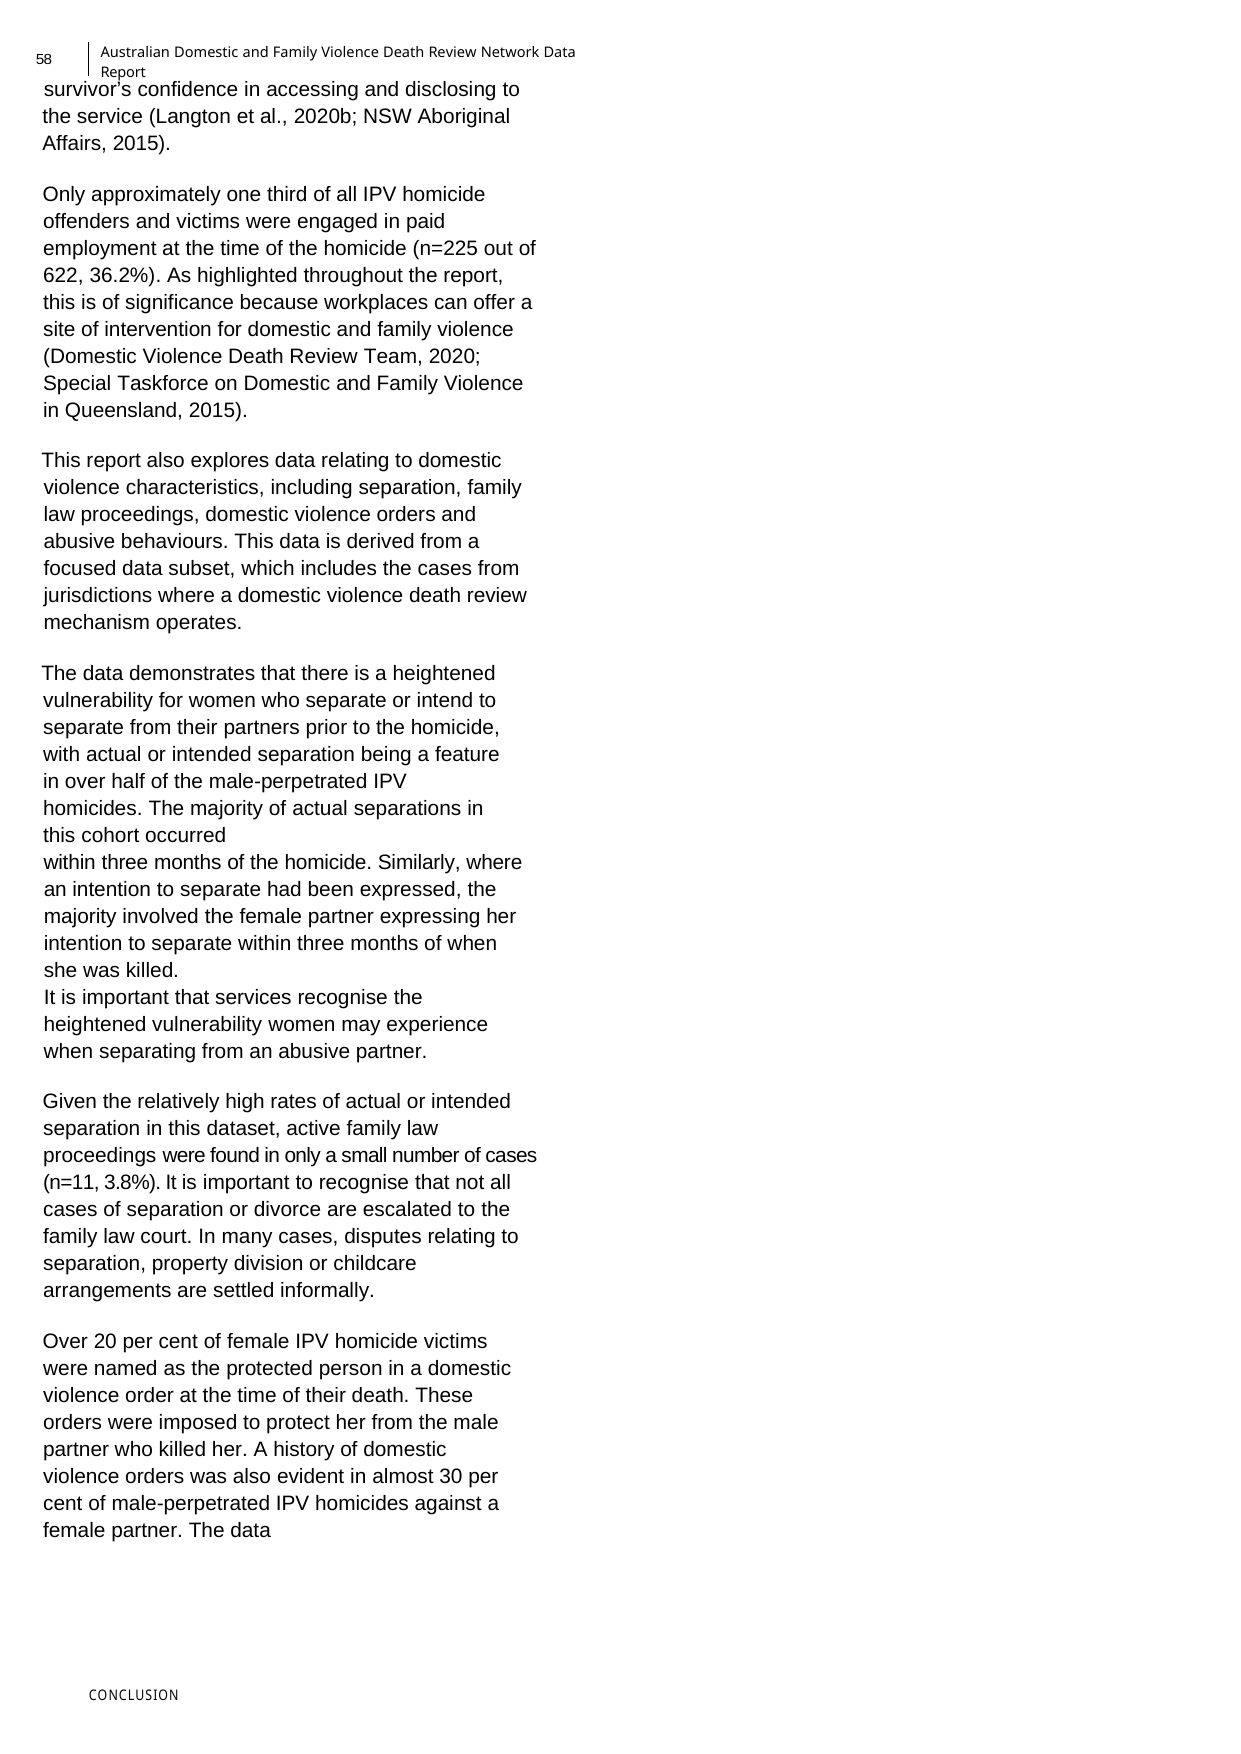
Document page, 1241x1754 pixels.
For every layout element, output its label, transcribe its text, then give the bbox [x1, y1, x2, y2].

text Over 20 per cent of female IPV homicide victims were named as the protected person in a domestic violence order at the time of their death. These orders were imposed to protect her from the male partner who killed her. A history of domestic violence orders was also evident in almost 30 per cent of male-perpetrated IPV homicides against a female partner. The data [42, 1329, 519, 1542]
text It is important that services recognise the heightened vulnerability women may experience when separating from an abusive partner. [43, 984, 524, 1062]
text Only approximately one third of all IPV homicide offenders and victims were engaged in paid employment at the time of the homicide (n=225 out of 622, 36.2%). As highlighted throughout the report, this is of significance because workplaces can offer a site of intervention for domestic and family violence (Domestic Violence Death Review Team, 2020; Special Taskforce on Domestic and Family Violence in Queensland, 2015). [42, 182, 538, 421]
text survivor’s confidence in accessing and disclosing to the service (Langton et al., 2020b; NSW Aboriginal Affairs, 2015). [42, 77, 524, 155]
text Given the relatively high rates of actual or intended separation in this dataset, active family law proceedings were found in only a small number of cases (n=11, 3.8%). It is important to recognise that not all cases of separation or divorce are escalated to the family law court. In many cases, disputes relating to separation, property division or childcare arrangements are settled informally. [42, 1089, 538, 1302]
text This report also explores data relating to domestic violence characteristics, including separation, family law proceedings, domestic violence orders and abusive behaviours. This data is derived from a focused data subset, which includes the cases from jurisdictions where a domestic violence death review mechanism operates. [41, 448, 538, 634]
text within three months of the homicide. Similarly, where an intention to separate had been expressed, the majority involved the female partner expressing her intention to separate within three months of when she was killed. [43, 850, 524, 982]
text The data demonstrates that there is a heightened vulnerability for women who separate or intend to separate from their partners prior to the homicide, with actual or intended separation being a feature in over half of the male-perpetrated IPV homicides. The majority of actual separations in this cohort occurred [41, 661, 510, 847]
